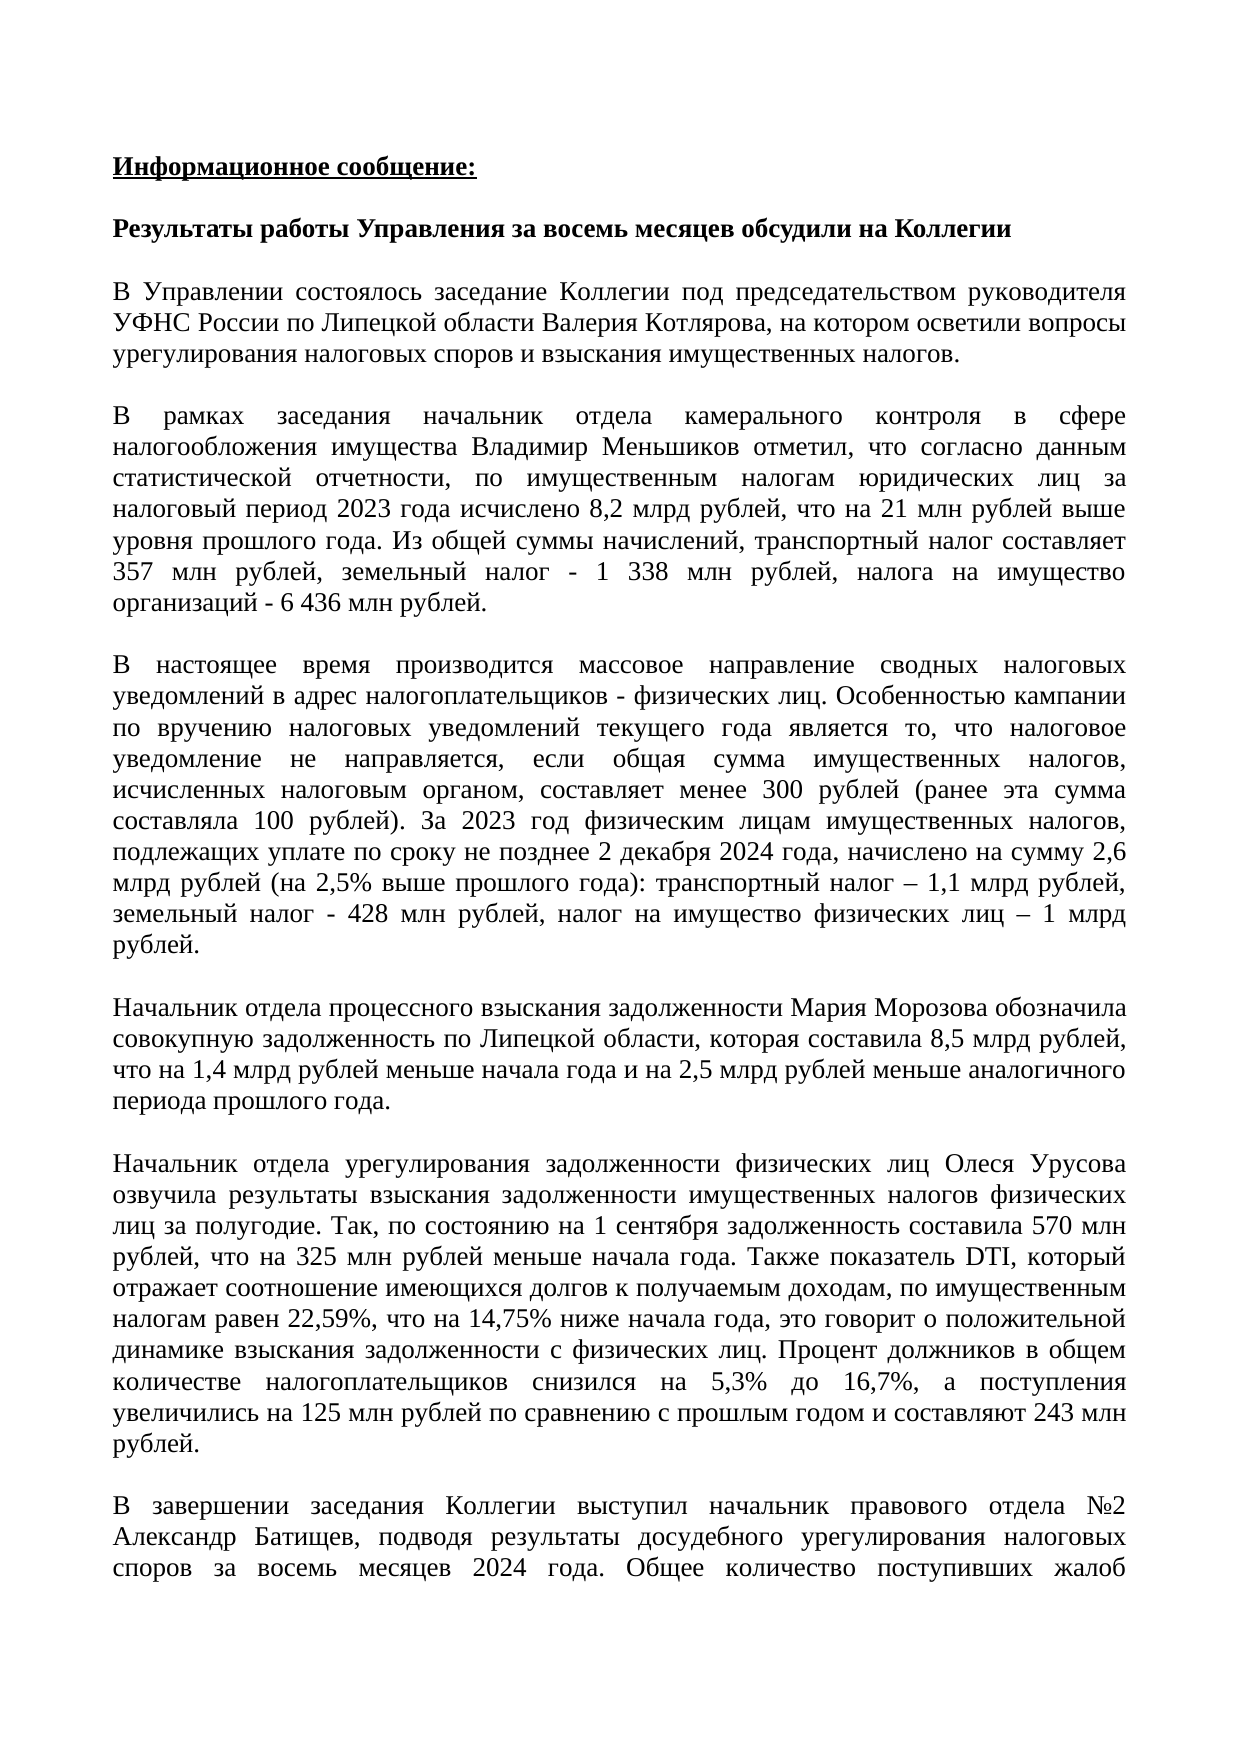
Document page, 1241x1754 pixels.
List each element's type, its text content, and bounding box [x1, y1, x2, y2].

text В рамках заседания начальник отдела камерального контроля в сфере налогообложения имущества Владимир Меньшиков отметил, что согласно данным статистической отчетности, по имущественным налогам юридических лиц за налоговый период 2023 года исчислено 8,2 млрд рублей, что на 21 млн рублей выше уровня прошлого года. Из общей суммы начислений, транспортный налог составляет 357 млн рублей, земельный налог - 1 338 млн рублей, налога на имущество организаций - 6 436 млн рублей. [112, 399, 1128, 617]
text Результаты работы Управления за восемь месяцев обсудили на Коллегии [112, 212, 1128, 243]
text Начальник отдела процессного взыскания задолженности Мария Морозова обозначила совокупную задолженность по Липецкой области, которая составила 8,5 млрд рублей, что на 1,4 млрд рублей меньше начала года и на 2,5 млрд рублей меньше аналогичного периода прошлого года. [112, 991, 1128, 1116]
text Начальник отдела урегулирования задолженности физических лиц Олеся Урусова озвучила результаты взыскания задолженности имущественных налогов физических лиц за полугодие. Так, по состоянию на 1 сентября задолженность составила 570 млн рублей, что на 325 млн рублей меньше начала года. Также показатель DTI, который отражает соотношение имеющихся долгов к получаемым доходам, по имущественным налогам равен 22,59%, что на 14,75% ниже начала года, это говорит о положительной динамике взыскания задолженности с физических лиц. Процент должников в общем количестве налогоплательщиков снизился на 5,3% до 16,7%, а поступления увеличились на 125 млн рублей по сравнению с прошлым годом и составляют 243 млн рублей. [112, 1147, 1128, 1458]
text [112, 1489, 1128, 1583]
text В настоящее время производится массовое направление сводных налоговых уведомлений в адрес налогоплательщиков - физических лиц. Особенностью кампании по вручению налоговых уведомлений текущего года является то, что налоговое уведомление не направляется, если общая сумма имущественных налогов, исчисленных налоговым органом, составляет менее 300 рублей (ранее эта сумма составляла 100 рублей). За 2023 год физическим лицам имущественных налогов, подлежащих уплате по сроку не позднее 2 декабря 2024 года, начислено на сумму 2,6 млрд рублей (на 2,5% выше прошлого года): транспортный налог – 1,1 млрд рублей, земельный налог - 428 млн рублей, налог на имущество физических лиц – 1 млрд рублей. [112, 648, 1128, 960]
text Информационное сообщение: [112, 150, 1128, 181]
text В Управлении состоялось заседание Коллегии под председательством руководителя УФНС России по Липецкой области Валерия Котлярова, на котором осветили вопросы урегулирования налоговых споров и взыскания имущественных налогов. [112, 274, 1128, 368]
